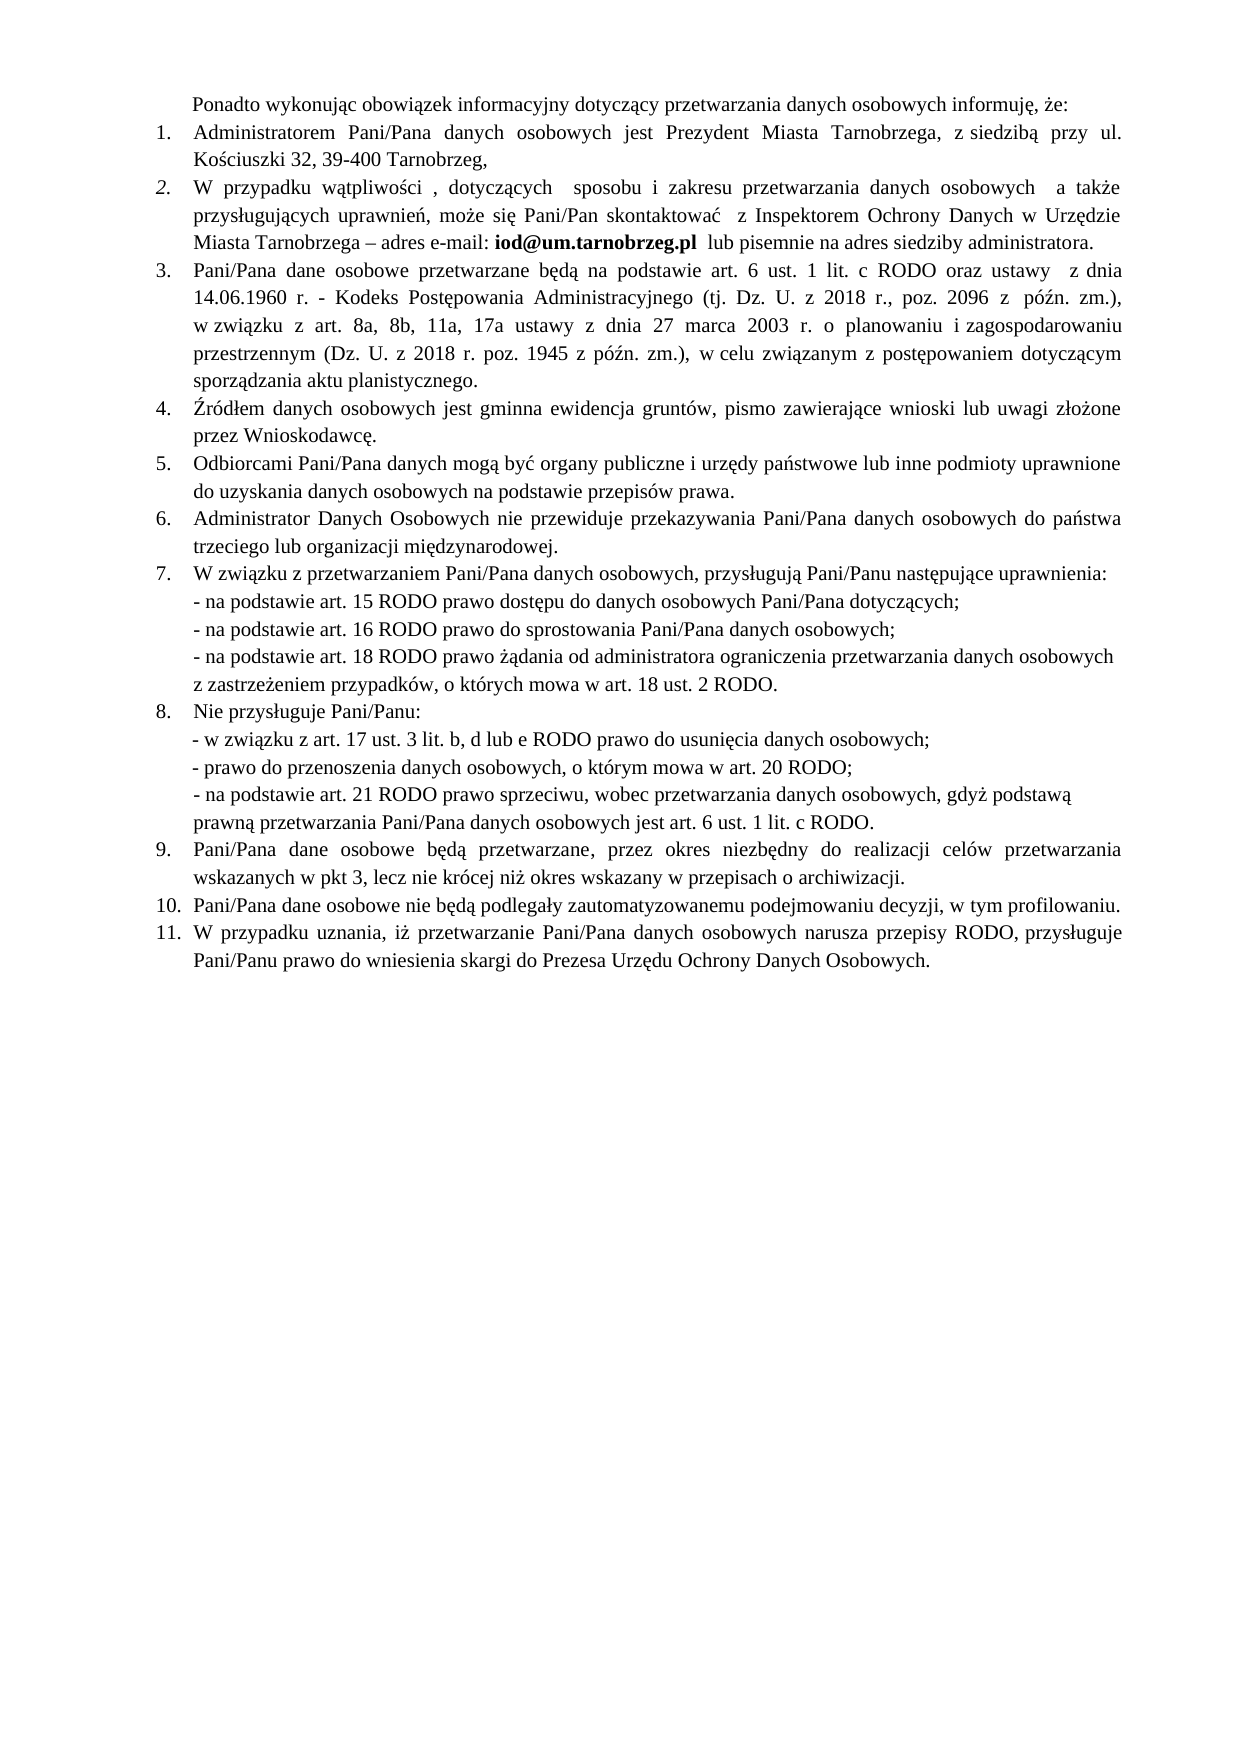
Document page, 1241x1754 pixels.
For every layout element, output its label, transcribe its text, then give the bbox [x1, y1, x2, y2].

list Pani/Pana dane osobowe nie będą podlegały zautomatyzowanemu podejmowaniu decyzji, w tym profilowaniu. [156, 893, 1122, 917]
text - w związku z art. 17 ust. 3 lit. b, d lub e RODO prawo do usunięcia danych osobowych; [118, 727, 1122, 751]
text - na podstawie art. 18 RODO prawo żądania od administratora ograniczenia przetwarzania danych osobowych z zastrzeżeniem przypadków, o których mowa w art. 18 ust. 2 RODO. [193, 644, 1122, 696]
list Pani/Pana dane osobowe przetwarzane będą na podstawie art. 6 ust. 1 lit. c RODO oraz ustawy z dnia 14.06.1960 r. - Kodeks Postępowania Administracyjnego (tj. Dz. U. z 2018 r., poz. 2096 z późn. zm.), w związku z art. 8a, 8b, 11a, 17a ustawy z dnia 27 marca 2003 r. o planowaniu i zagospodarowaniu przestrzennym (Dz. U. z 2018 r. poz. 1945 z późn. zm.), w celu związanym z postępowaniem dotyczącym sporządzania aktu planistycznego. [156, 258, 1122, 392]
text - na podstawie art. 21 RODO prawo sprzeciwu, wobec przetwarzania danych osobowych, gdyż podstawą prawną przetwarzania Pani/Pana danych osobowych jest art. 6 ust. 1 lit. c RODO. [193, 782, 1122, 834]
list Odbiorcami Pani/Pana danych mogą być organy publiczne i urzędy państwowe lub inne podmioty uprawnione do uzyskania danych osobowych na podstawie przepisów prawa. [156, 451, 1122, 503]
list Administratorem Pani/Pana danych osobowych jest Prezydent Miasta Tarnobrzega, z siedzibą przy ul. Kościuszki 32, 39-400 Tarnobrzeg, [156, 120, 1122, 171]
list Pani/Pana dane osobowe będą przetwarzane, przez okres niezbędny do realizacji celów przetwarzania wskazanych w pkt 3, lecz nie krócej niż okres wskazany w przepisach o archiwizacji. [156, 837, 1122, 889]
text - na podstawie art. 16 RODO prawo do sprostowania Pani/Pana danych osobowych; [193, 617, 1122, 641]
list Nie przysługuje Pani/Panu: [156, 699, 1122, 723]
list W przypadku uznania, iż przetwarzanie Pani/Pana danych osobowych narusza przepisy RODO, przysługuje Pani/Panu prawo do wniesienia skargi do Prezesa Urzędu Ochrony Danych Osobowych. [156, 920, 1122, 972]
list W przypadku wątpliwości , dotyczących sposobu i zakresu przetwarzania danych osobowych a także przysługujących uprawnień, może się Pani/Pan skontaktować z Inspektorem Ochrony Danych w Urzędzie Miasta Tarnobrzega – adres e-mail: iod@um.tarnobrzeg.pl lub pisemnie na adres siedziby administratora. [156, 175, 1122, 254]
list W związku z przetwarzaniem Pani/Pana danych osobowych, przysługują Pani/Panu następujące uprawnienia: [156, 561, 1122, 585]
list Administrator Danych Osobowych nie przewiduje przekazywania Pani/Pana danych osobowych do państwa trzeciego lub organizacji międzynarodowej. [156, 506, 1122, 558]
text Ponadto wykonując obowiązek informacyjny dotyczący przetwarzania danych osobowych informuję, że: [118, 92, 1122, 116]
text - na podstawie art. 15 RODO prawo dostępu do danych osobowych Pani/Pana dotyczących; [193, 589, 1122, 613]
list Źródłem danych osobowych jest gminna ewidencja gruntów, pismo zawierające wnioski lub uwagi złożone przez Wnioskodawcę. [156, 396, 1122, 447]
text - prawo do przenoszenia danych osobowych, o którym mowa w art. 20 RODO; [118, 754, 1122, 779]
